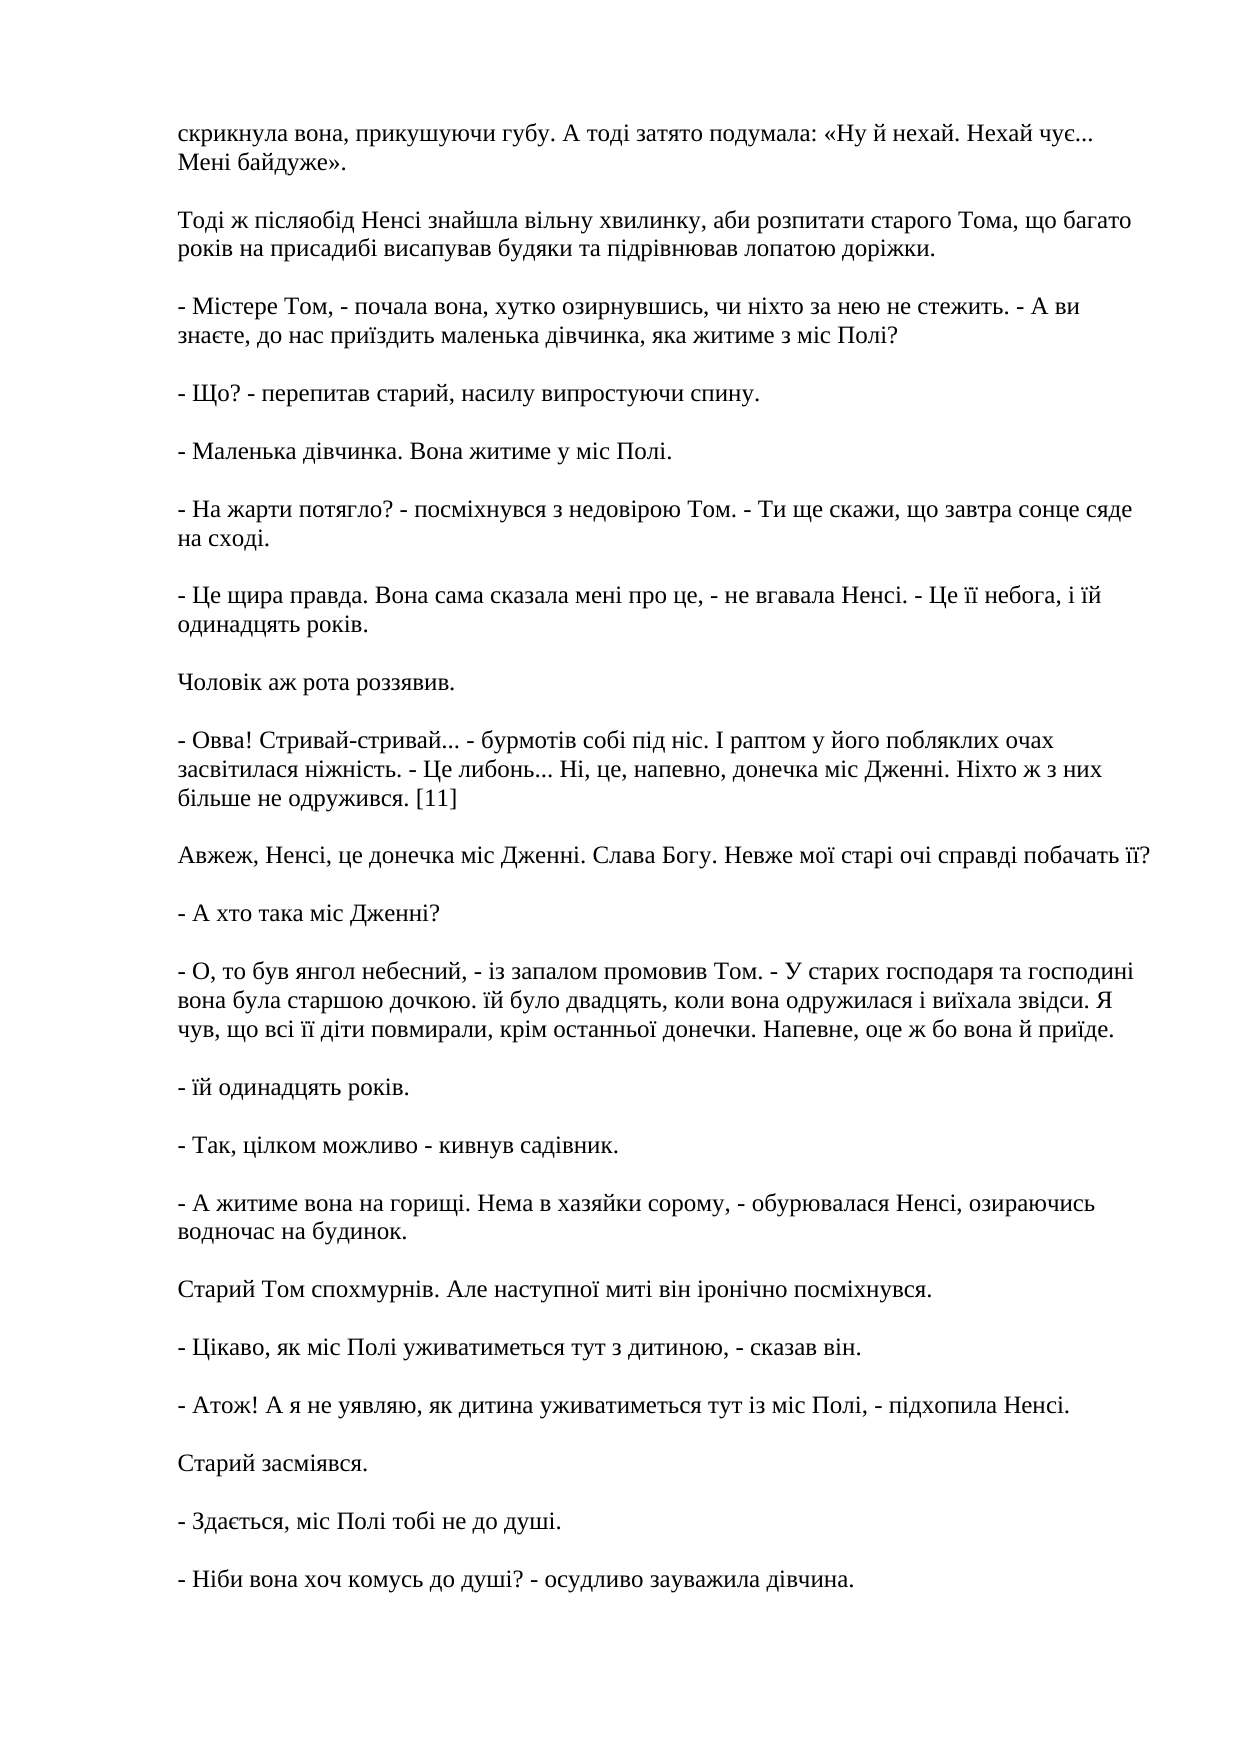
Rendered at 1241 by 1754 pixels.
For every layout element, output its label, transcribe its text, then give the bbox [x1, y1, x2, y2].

text Чоловік аж рота роззявив. [177, 667, 1152, 696]
text - Овва! Стривай-стривай... - бурмотів собі під ніс. І раптом у його побляклих очах засвітилася ніжність. - Це либонь... Ні, це, напевно, донечка міс Дженні. Ніхто ж з них більше не одружився. [11] [177, 725, 1152, 811]
text - Це щира правда. Вона сама сказала мені про це, - не вгавала Ненсі. - Це її небога, і їй одинадцять років. [177, 581, 1152, 638]
text - Так, цілком можливо - кивнув садівник. [177, 1130, 1152, 1158]
text - А житиме вона на горищі. Нема в хазяйки сорому, - обурювалася Ненсі, озираючись водночас на будинок. [177, 1188, 1152, 1245]
text - О, то був янгол небесний, - із запалом промовив Том. - У старих господаря та господині вона була старшою дочкою. їй було двадцять, коли вона одружилася і виїхала звідси. Я чув, що всі її діти повмирали, крім останньої донечки. Напевне, оце ж бо вона й приїде. [177, 956, 1152, 1043]
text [177, 118, 1152, 176]
text - Цікаво, як міс Полі уживатиметься тут з дитиною, - сказав він. [177, 1332, 1152, 1361]
text - їй одинадцять років. [177, 1072, 1152, 1101]
text - Ніби вона хоч комусь до душі? - осудливо зауважила дівчина. [177, 1564, 1152, 1593]
text - Атож! А я не уявляю, як дитина уживатиметься тут із міс Полі, - підхопила Ненсі. [177, 1390, 1152, 1419]
text Авжеж, Ненсі, це донечка міс Дженні. Слава Богу. Невже мої старі очі справді побачать її? [177, 841, 1152, 869]
text - На жарти потягло? - посміхнувся з недовірою Том. - Ти ще скажи, що завтра сонце сяде на сході. [177, 494, 1152, 551]
text - Містере Том, - почала вона, хутко озирнувшись, чи ніхто за нею не стежить. - А ви знаєте, до нас приїздить маленька дівчинка, яка житиме з міс Полі? [177, 291, 1152, 349]
text Старий засміявся. [177, 1448, 1152, 1477]
text Тоді ж післяобід Ненсі знайшла вільну хвилинку, аби розпитати старого Тома, що багато років на присадибі висапував будяки та підрівнював лопатою доріжки. [177, 205, 1152, 262]
text - Що? - перепитав старий, насилу випростуючи спину. [177, 378, 1152, 407]
text - Здається, міс Полі тобі не до душі. [177, 1506, 1152, 1535]
text - Маленька дівчинка. Вона житиме у міс Полі. [177, 436, 1152, 465]
text Старий Том спохмурнів. Але наступної миті він іронічно посміхнувся. [177, 1274, 1152, 1303]
text - А хто така міс Дженні? [177, 898, 1152, 927]
